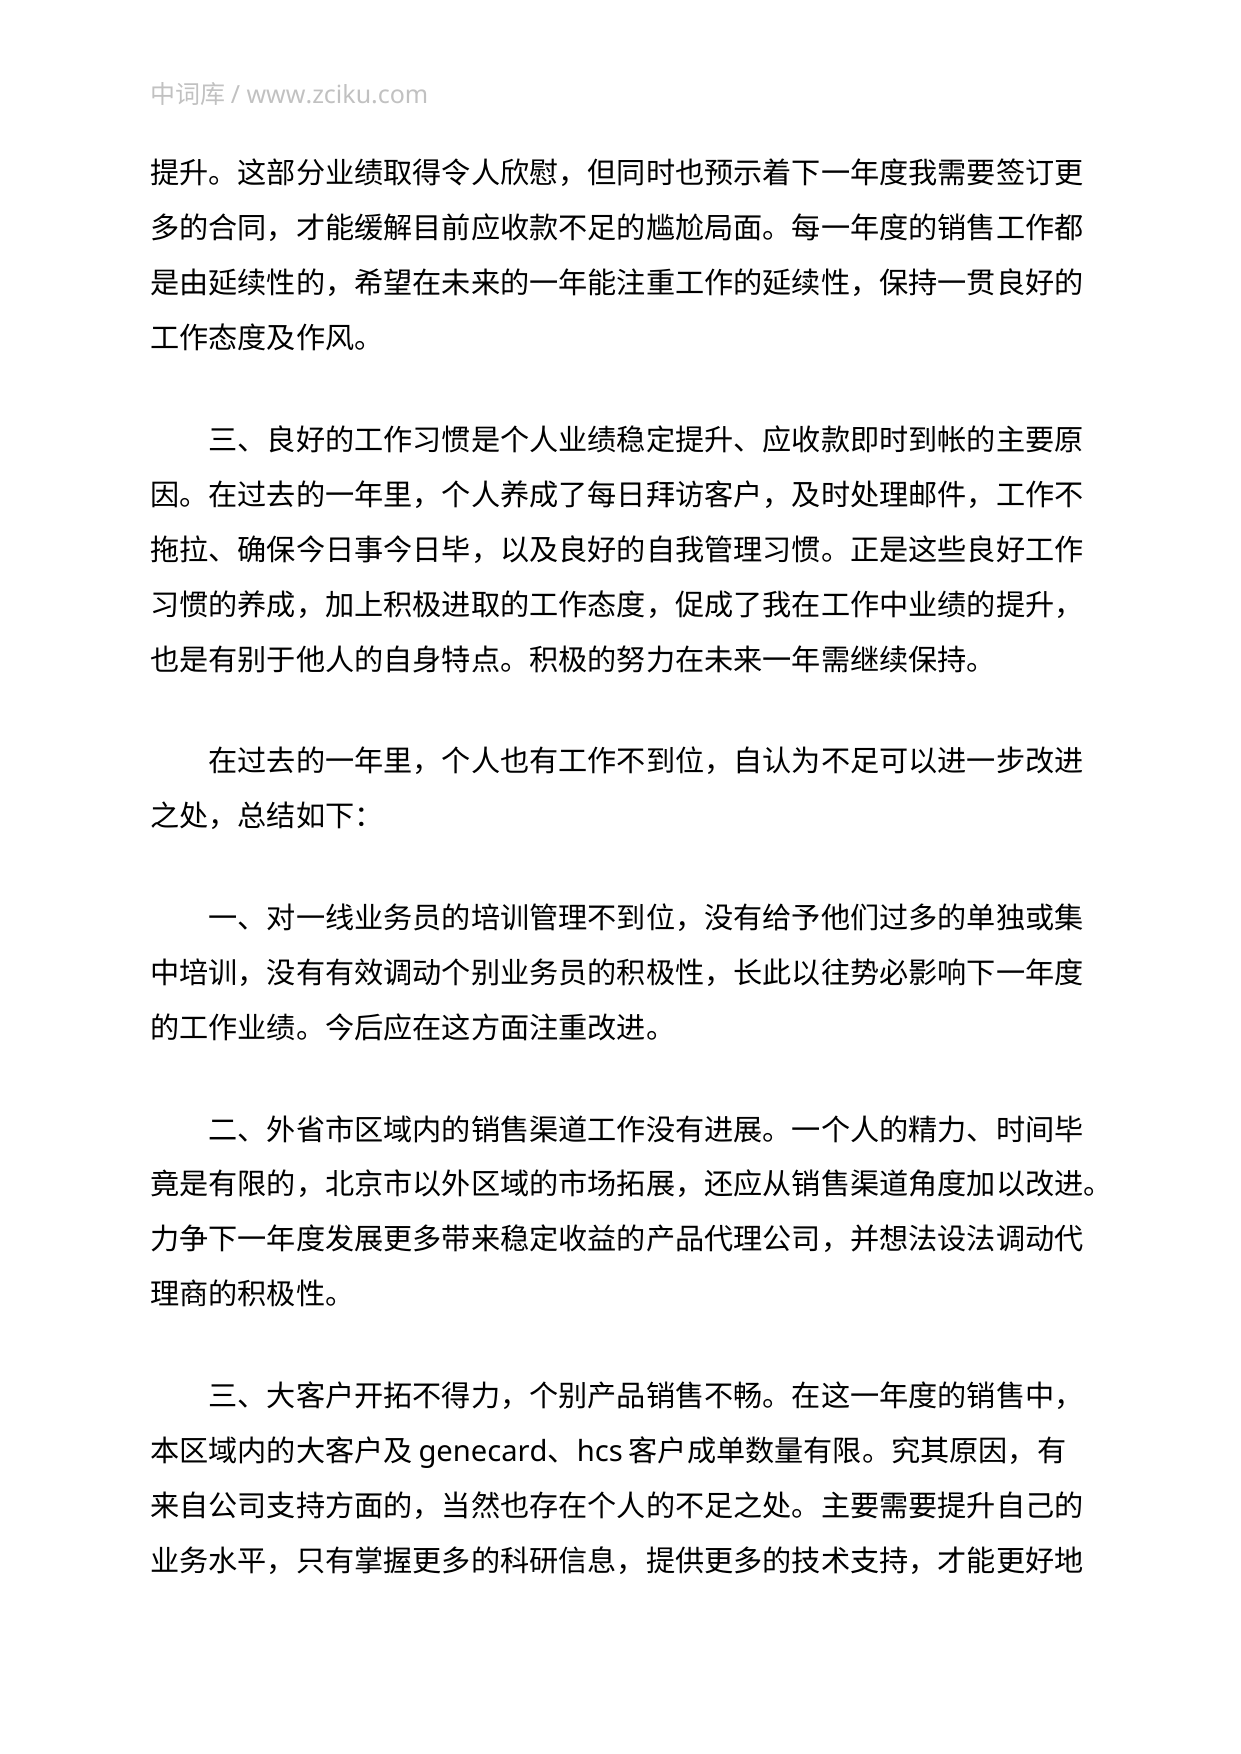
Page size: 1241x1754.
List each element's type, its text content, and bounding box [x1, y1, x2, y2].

text 二、外省市区域内的销售渠道工作没有进展。一个人的精力、时间毕竟是有限的，北京市以外区域的市场拓展，还应从销售渠道角度加以改进。力争下一年度发展更多带来稳定收益的产品代理公司，并想法设法调动代理商的积极性。 [150, 1106, 1090, 1313]
text 三、良好的工作习惯是个人业绩稳定提升、应收款即时到帐的主要原因。在过去的一年里，个人养成了每日拜访客户，及时处理邮件，工作不拖拉、确保今日事今日毕，以及良好的自我管理习惯。正是这些良好工作习惯的养成，加上积极进取的工作态度，促成了我在工作中业绩的提升，也是有别于他人的自身特点。积极的努力在未来一年需继续保持。 [150, 416, 1090, 678]
text 在过去的一年里，个人也有工作不到位，自认为不足可以进一步改进之处，总结如下： [150, 738, 1090, 835]
text 一、对一线业务员的培训管理不到位，没有给予他们过多的单独或集中培训，没有有效调动个别业务员的积极性，长此以往势必影响下一年度的工作业绩。今后应在这方面注重改进。 [150, 894, 1090, 1047]
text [150, 150, 1090, 357]
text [150, 1372, 1090, 1579]
